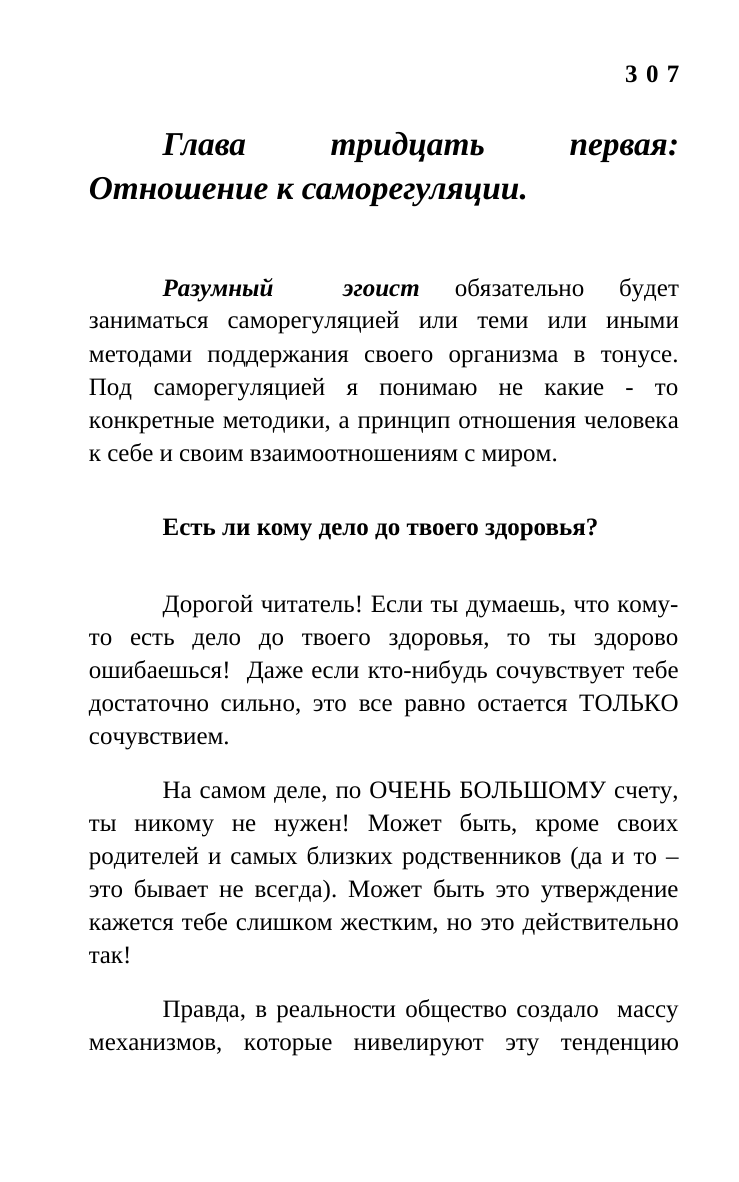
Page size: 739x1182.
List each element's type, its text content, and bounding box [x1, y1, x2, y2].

text Глава тридцать первая: Отношение к саморегуляции. [89, 124, 679, 207]
text Разумный эгоист обязательно будет заниматься саморегуляцией или теми или иными методами поддержания своего организма в тонусе. Под саморегуляцией я понимаю не какие - то конкретные методики, а принцип отношения человека к себе и своим взаимоотношениям с миром. [89, 273, 679, 466]
text Дорогой читатель! Если ты думаешь, что кому-то есть дело до твоего здоровья, то ты здорово ошибаешься! Даже если кто-нибудь сочувствует тебе достаточно сильно, это все равно остается ТОЛЬКО сочувствием. [89, 589, 679, 750]
text На самом деле, по ОЧЕНЬ БОЛЬШОМУ счету, ты никому не нужен! Может быть, кроме своих родителей и самых близких родственников (да и то – это бывает не всегда). Может быть это утверждение кажется тебе слишком жестким, но это действительно так! [89, 775, 679, 969]
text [89, 994, 679, 1056]
text Есть ли кому дело до твоего здоровья? [89, 512, 679, 541]
